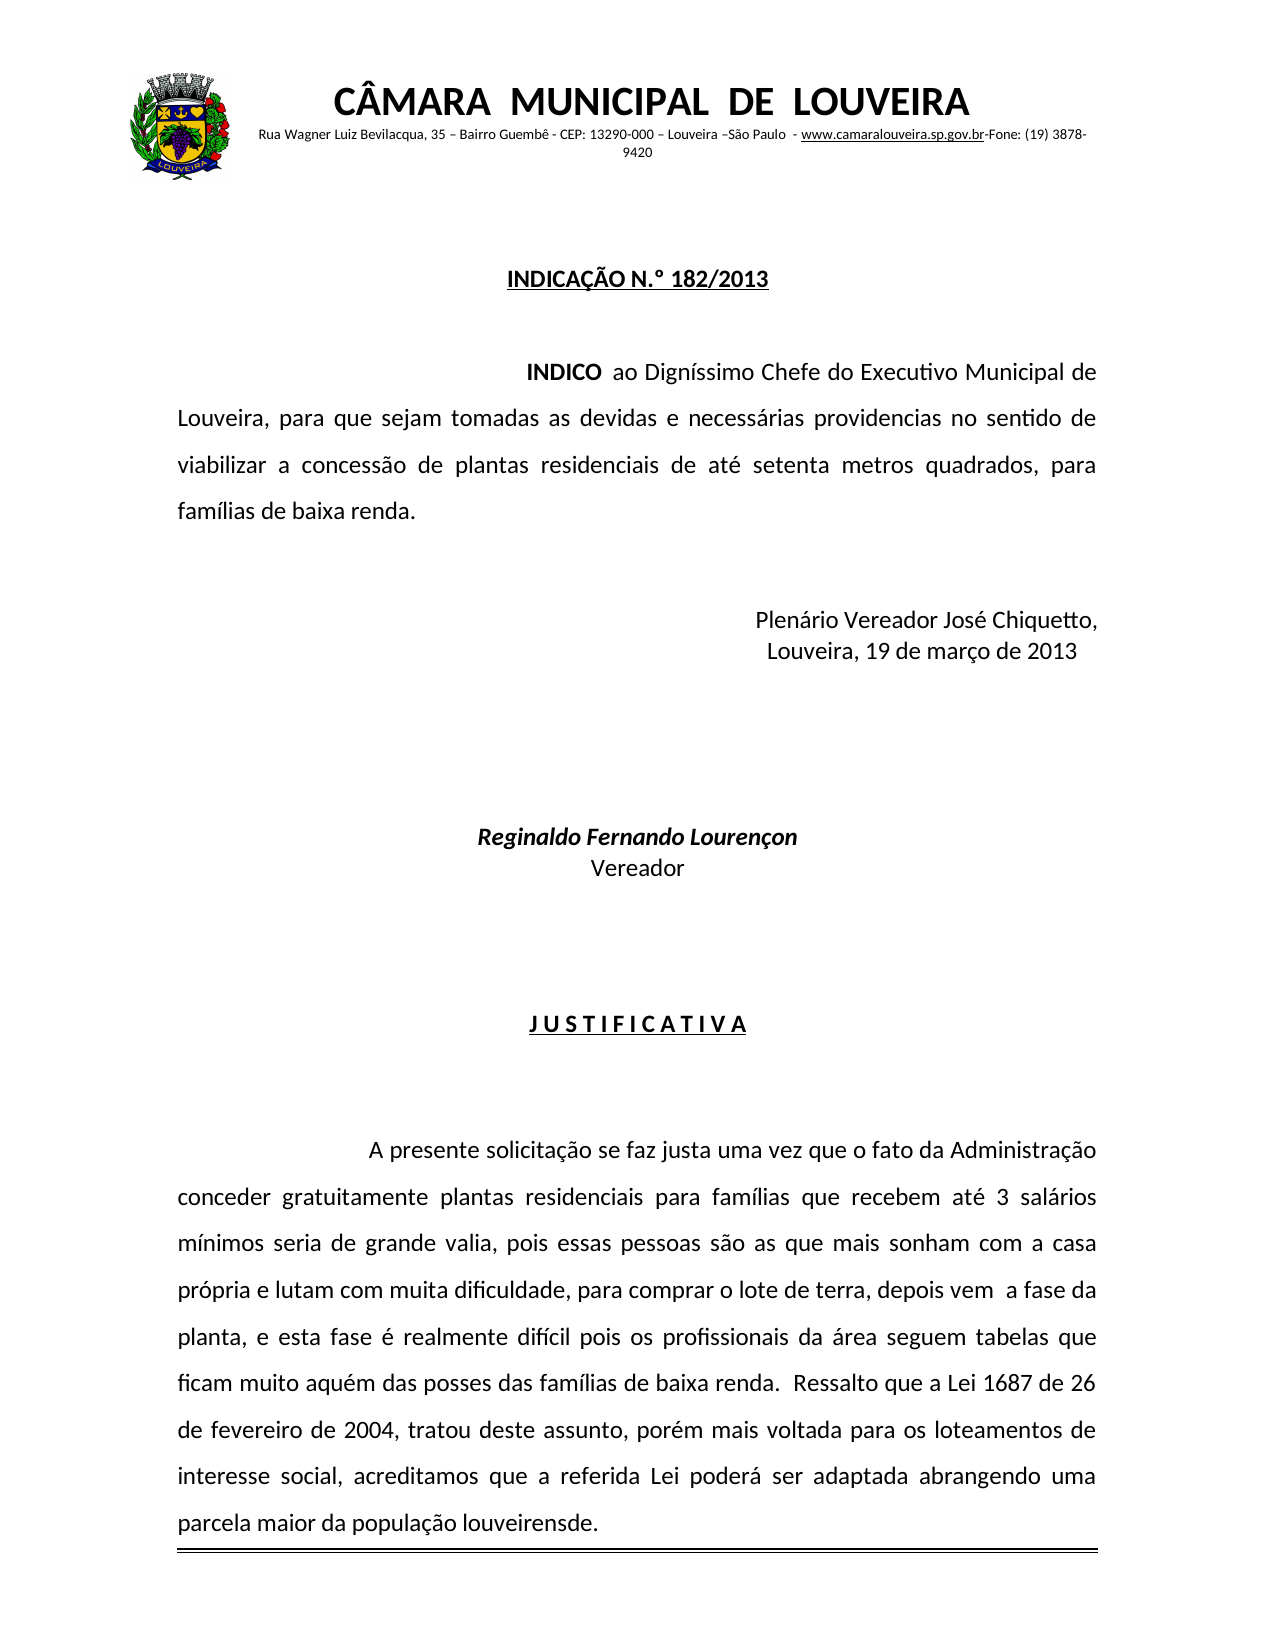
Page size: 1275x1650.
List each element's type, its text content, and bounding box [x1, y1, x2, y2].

subtitle INDICAÇÃO N.º 182/2013 [177, 267, 1098, 298]
text INDICO ao Digníssimo Chefe do Executivo Municipal de Louveira, para que sejam tomadas as devidas e necessárias providencias no sentido de viabilizar a concessão de plantas residenciais de até setenta metros quadrados, para famílias de baixa renda. [177, 360, 1098, 530]
text J U S T I F I C A T I V A [177, 1004, 1098, 1036]
text Reginaldo Fernando Lourençon [177, 818, 1098, 849]
text A presente solicitação se faz justa uma vez que o fato da Administração conceder gratuitamente plantas residenciais para famílias que recebem até 3 salários mínimos seria de grande valia, pois essas pessoas são as que mais sonham com a casa própria e lutam com muita dificuldade, para comprar o lote de terra, depois vem a fase da planta, e esta fase é realmente difícil pois os profissionais da área seguem tabelas que ficam muito aquém das posses das famílias de baixa renda. Ressalto que a Lei 1687 de 26 de fevereiro de 2004, tratou deste assunto, porém mais voltada para os loteamentos de interesse social, acreditamos que a referida Lei poderá ser adaptada abrangendo uma parcela maior da população louveirensde. [177, 1134, 1098, 1537]
text Louveira, 19 de março de 2013 [177, 632, 1098, 663]
picture [130, 77, 231, 184]
text Plenário Vereador José Chiquetto, [177, 601, 1098, 632]
text Vereador [177, 849, 1098, 880]
